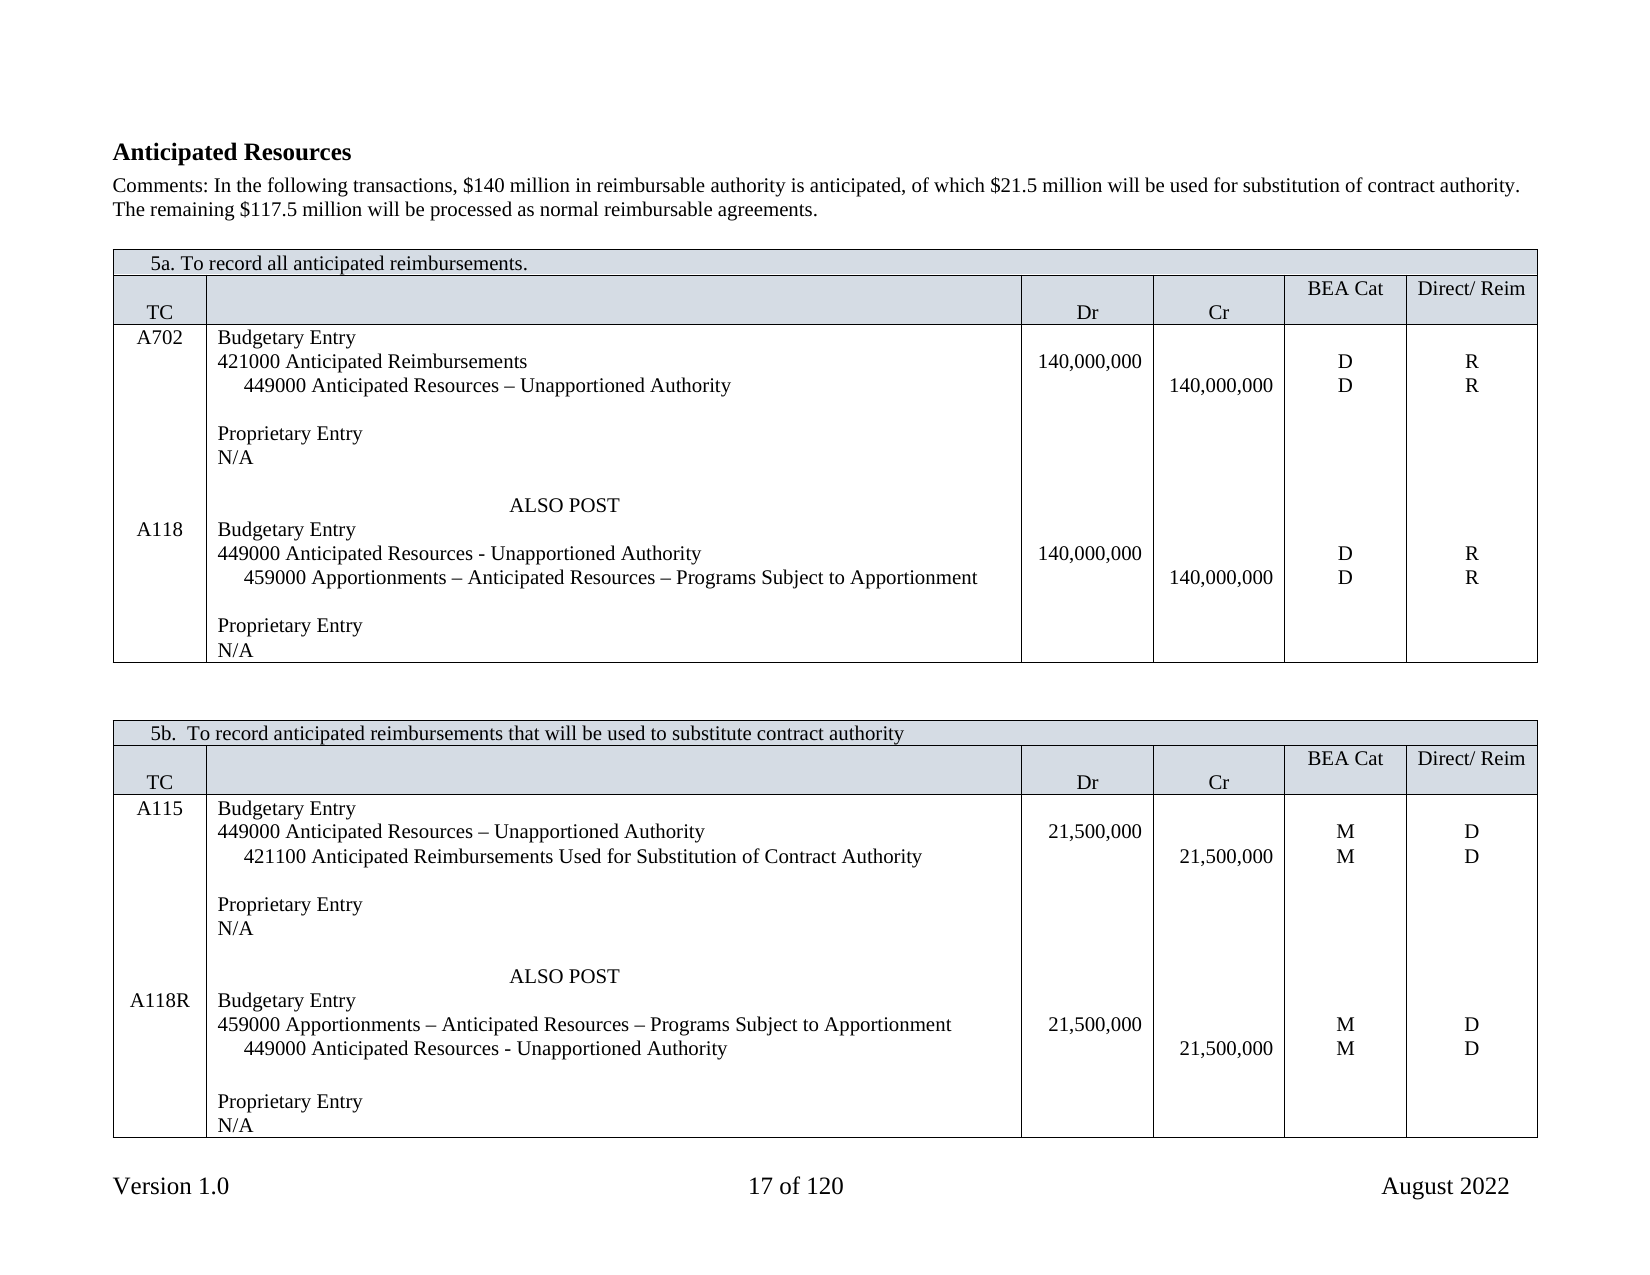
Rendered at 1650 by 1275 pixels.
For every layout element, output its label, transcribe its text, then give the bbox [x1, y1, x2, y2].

table_cell TC [114, 746, 206, 794]
table_cell BEA Cat [1285, 276, 1406, 324]
table_cell M M M M [1285, 795, 1406, 1137]
table_cell Cr [1154, 276, 1284, 324]
table_cell D D D D [1407, 795, 1537, 1137]
table_cell 140,000,000 140,000,000 [1022, 325, 1153, 662]
table_cell Cr [1154, 746, 1284, 794]
table_cell 21,500,000 21,500,000 [1154, 795, 1284, 1137]
table_header 5b. To record anticipated reimbursements that will be used to substitute contract authority [114, 721, 1537, 745]
table_cell BEA Cat [1285, 746, 1406, 794]
table_cell A115 A118R [114, 795, 206, 1137]
table_cell 140,000,000 140,000,000 [1154, 325, 1284, 662]
table_cell R R R R [1407, 325, 1537, 662]
table_header 5a. To record all anticipated reimbursements. [114, 250, 1537, 274]
table_cell Budgetary Entry 421000 Anticipated Reimbursements 449000 Anticipated Resources – Unapportioned Authority Proprietary Entry N/A ALSO POST Budgetary Entry 449000 Anticipated Resources - Unapportioned Authority 459000 Apportionments – Anticipated Resources – Programs Subject to Apportionment Proprietary Entry N/A [207, 325, 1021, 662]
text Comments: In the following transactions, $140 million in reimbursable authority is anticipated, of which $21.5 million will be used for substitution of contract authority. The remaining $117.5 million will be processed as normal reimbursable agreements. [112, 172, 1537, 221]
table_cell 21,500,000 21,500,000 [1022, 795, 1153, 1137]
table_cell [207, 746, 1021, 794]
table_cell Budgetary Entry 449000 Anticipated Resources – Unapportioned Authority 421100 Anticipated Reimbursements Used for Substitution of Contract Authority Proprietary Entry N/A ALSO POST Budgetary Entry 459000 Apportionments – Anticipated Resources – Programs Subject to Apportionment 449000 Anticipated Resources - Unapportioned Authority Proprietary Entry N/A [207, 795, 1021, 1137]
table_cell Direct/ Reim [1407, 746, 1537, 794]
table_cell [207, 276, 1021, 324]
table_cell Dr [1022, 276, 1153, 324]
table_cell Direct/ Reim [1407, 276, 1537, 324]
table_cell D D D D [1285, 325, 1406, 662]
table_cell TC [114, 276, 206, 324]
subtitle Anticipated Resources [112, 137, 1537, 166]
table_cell Dr [1022, 746, 1153, 794]
table_cell A702 A118 [114, 325, 206, 662]
